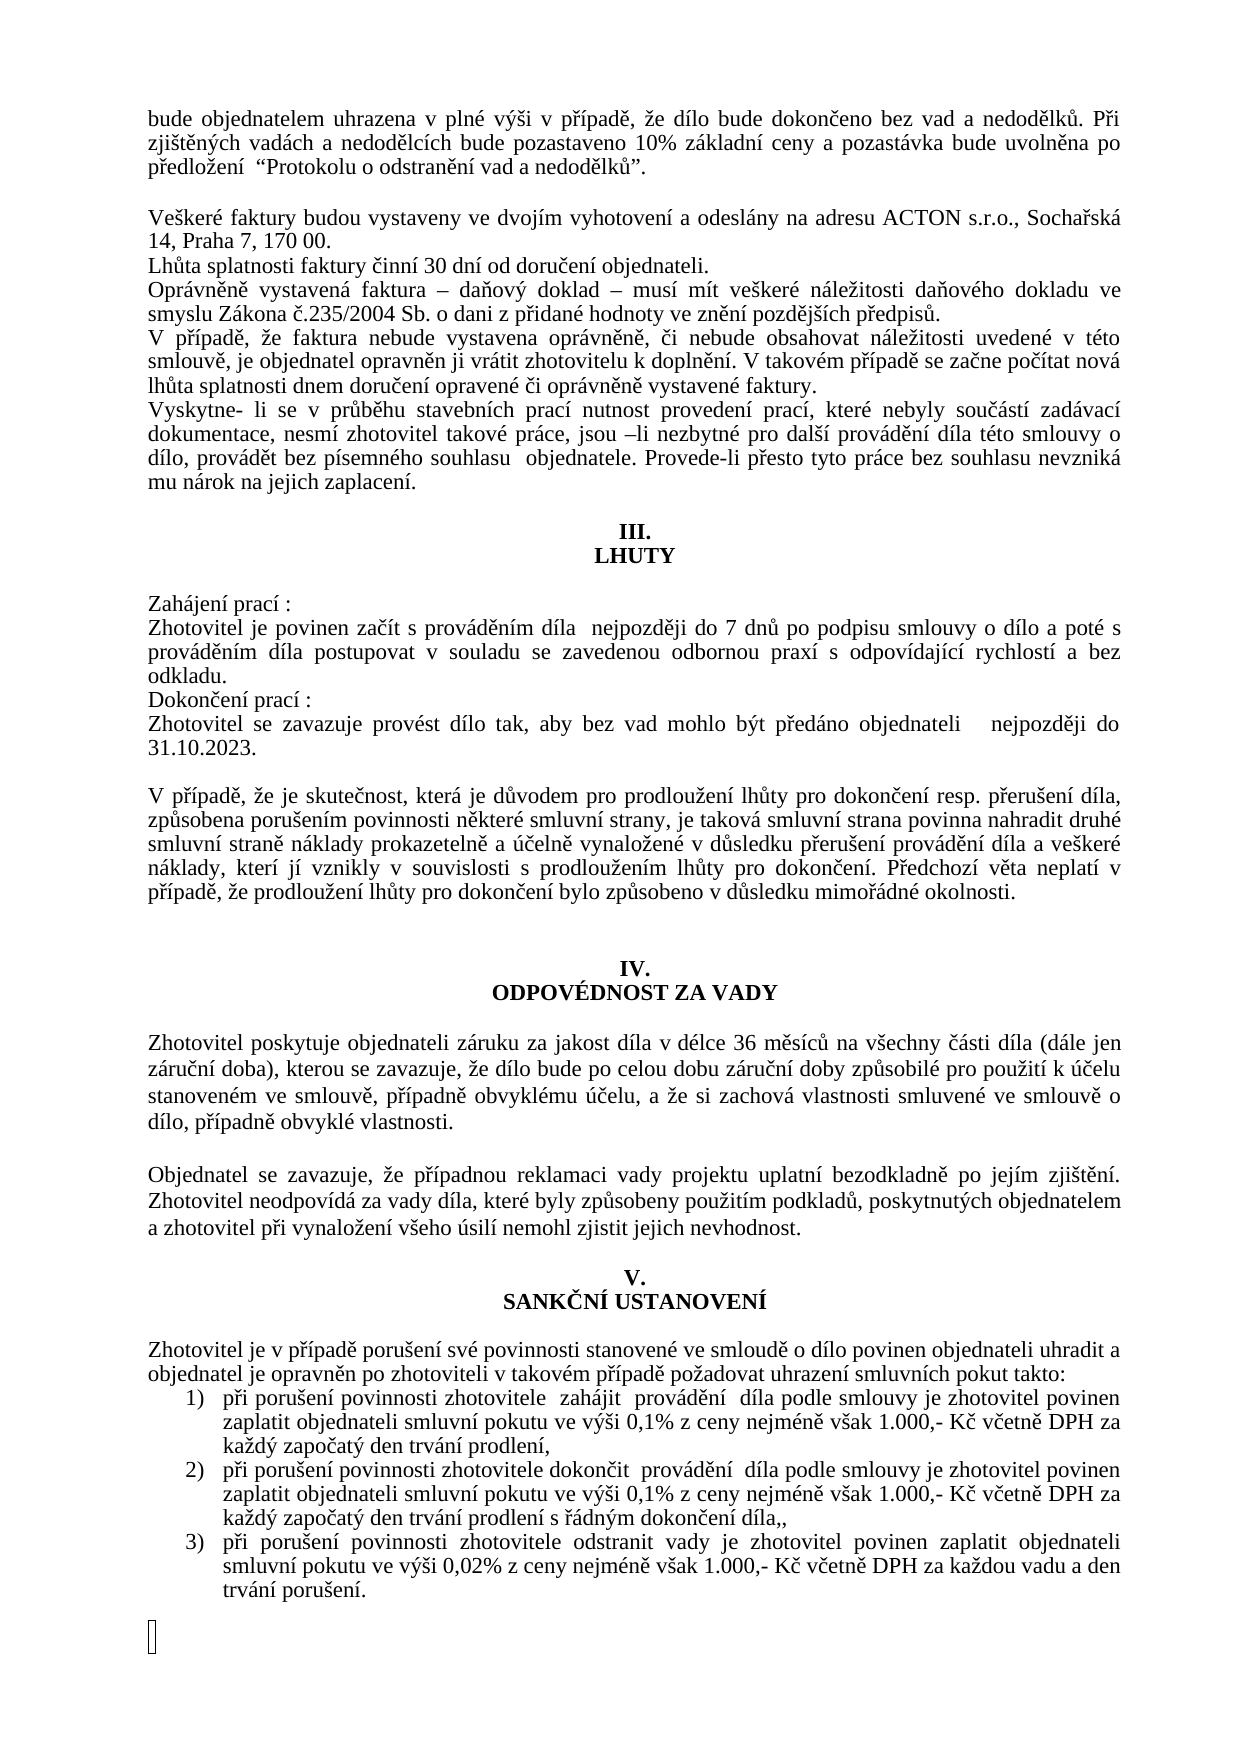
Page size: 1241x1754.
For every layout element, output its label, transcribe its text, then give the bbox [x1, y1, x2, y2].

text V. [148, 1266, 1122, 1290]
text SANKČNÍ USTANOVENÍ [148, 1290, 1122, 1314]
text Zhotovitel se zavazuje provést dílo tak, aby bez vad mohlo být předáno objednateli nejpozději do 31.10.2023. [148, 712, 1122, 760]
text Lhůta splatnosti faktury činní 30 dní od doručení objednateli. [148, 254, 1122, 278]
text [148, 107, 1122, 179]
text ODPOVÉDNOST ZA VADY [148, 981, 1122, 1005]
list při porušení povinnosti zhotovitele dokončit provádění díla podle smlouvy je zhotovitel povinen zaplatit objednateli smluvní pokutu ve výši 0,1% z ceny nejméně však 1.000,- Kč včetně DPH za každý započatý den trvání prodlení s řádným dokončení díla,, [185, 1458, 1122, 1530]
text Zhotovitel je povinen začít s prováděním díla nejpozději do 7 dnů po podpisu smlouvy o dílo a poté s prováděním díla postupovat v souladu se zavedenou odbornou praxí s odpovídající rychlostí a bez odkladu. [148, 616, 1122, 688]
text V případě, že faktura nebude vystavena oprávněně, či nebude obsahovat náležitosti uvedené v této smlouvě, je objednatel opravněn ji vrátit zhotovitelu k doplnění. V takovém případě se začne počítat nová lhůta splatnosti dnem doručení opravené či oprávněně vystavené faktury. [148, 326, 1122, 398]
text Oprávněně vystavená faktura – daňový doklad – musí mít veškeré náležitosti daňového dokladu ve smyslu Zákona č.235/2004 Sb. o dani z přidané hodnoty ve znění pozdějších předpisů. [148, 278, 1122, 326]
text V případě, že je skutečnost, která je důvodem pro prodloužení lhůty pro dokončení resp. přerušení díla, způsobena porušením povinnosti některé smluvní strany, je taková smluvní strana povinna nahradit druhé smluvní straně náklady prokazetelně a účelně vynaložené v důsledku přerušení provádění díla a veškeré náklady, kterí jí vznikly v souvislosti s prodloužením lhůty pro dokončení. Předchozí věta neplatí v případě, že prodloužení lhůty pro dokončení bylo způsobeno v důsledku mimořádné okolnosti. [148, 784, 1122, 904]
text Veškeré faktury budou vystaveny ve dvojím vyhotovení a odeslány na adresu s.r.o., Sochařská 14, Praha 7, 170 00. [148, 206, 1122, 254]
list při porušení povinnosti zhotovitele zahájit provádění díla podle smlouvy je zhotovitel povinen zaplatit objednateli smluvní pokutu ve výši 0,1% z ceny nejméně však 1.000,- Kč včetně DPH za každý započatý den trvání prodlení, [185, 1386, 1122, 1458]
text III. [148, 521, 1122, 544]
text LHUTY [148, 544, 1122, 568]
text Zhotovitel poskytuje objednateli záruku za jakost díla v délce 36 měsíců na všechny části díla (dále jen záruční doba), kterou se zavazuje, že dílo bude po celou dobu záruční doby způsobilé pro použití k účelu stanoveném ve smlouvě, případně obvyklému účelu, a že si zachová vlastnosti smluvené ve smlouvě o dílo, případně obvyklé vlastnosti. [148, 1029, 1122, 1134]
text Dokončení prací : [148, 688, 1122, 712]
text Zahájení prací : [148, 592, 1122, 616]
text IV. [148, 957, 1122, 981]
list při porušení povinnosti zhotovitele odstranit vady je zhotovitel povinen zaplatit objednateli smluvní pokutu ve výši 0,02% z ceny nejméně však 1.000,- Kč včetně DPH za každou vadu a den trvání porušení. [185, 1530, 1122, 1602]
text Zhotovitel je v případě porušení své povinnosti stanovené ve smloudě o dílo povinen objednateli uhradit a objednatel je opravněn po zhotoviteli v takovém případě požadovat uhrazení smluvních pokut takto: [148, 1338, 1122, 1386]
text Vyskytne- li se v průběhu stavebních prací nutnost provedení prací, které nebyly součástí zadávací dokumentace, nesmí zhotovitel takové práce, jsou –li nezbytné pro další provádění díla této smlouvy o dílo, provádět bez písemného souhlasu objednatele. Provede-li přesto tyto práce bez souhlasu nevzniká mu nárok na jejich zaplacení. [148, 398, 1122, 494]
text Objednatel se zavazuje, že případnou reklamaci vady projektu uplatní bezodkladně po jejím zjištění. Zhotovitel neodpovídá za vady díla, které byly způsobeny použitím podkladů, poskytnutých objednatelem a zhotovitel při vynaložení všeho úsilí nemohl zjistit jejich nevhodnost. [148, 1161, 1122, 1240]
